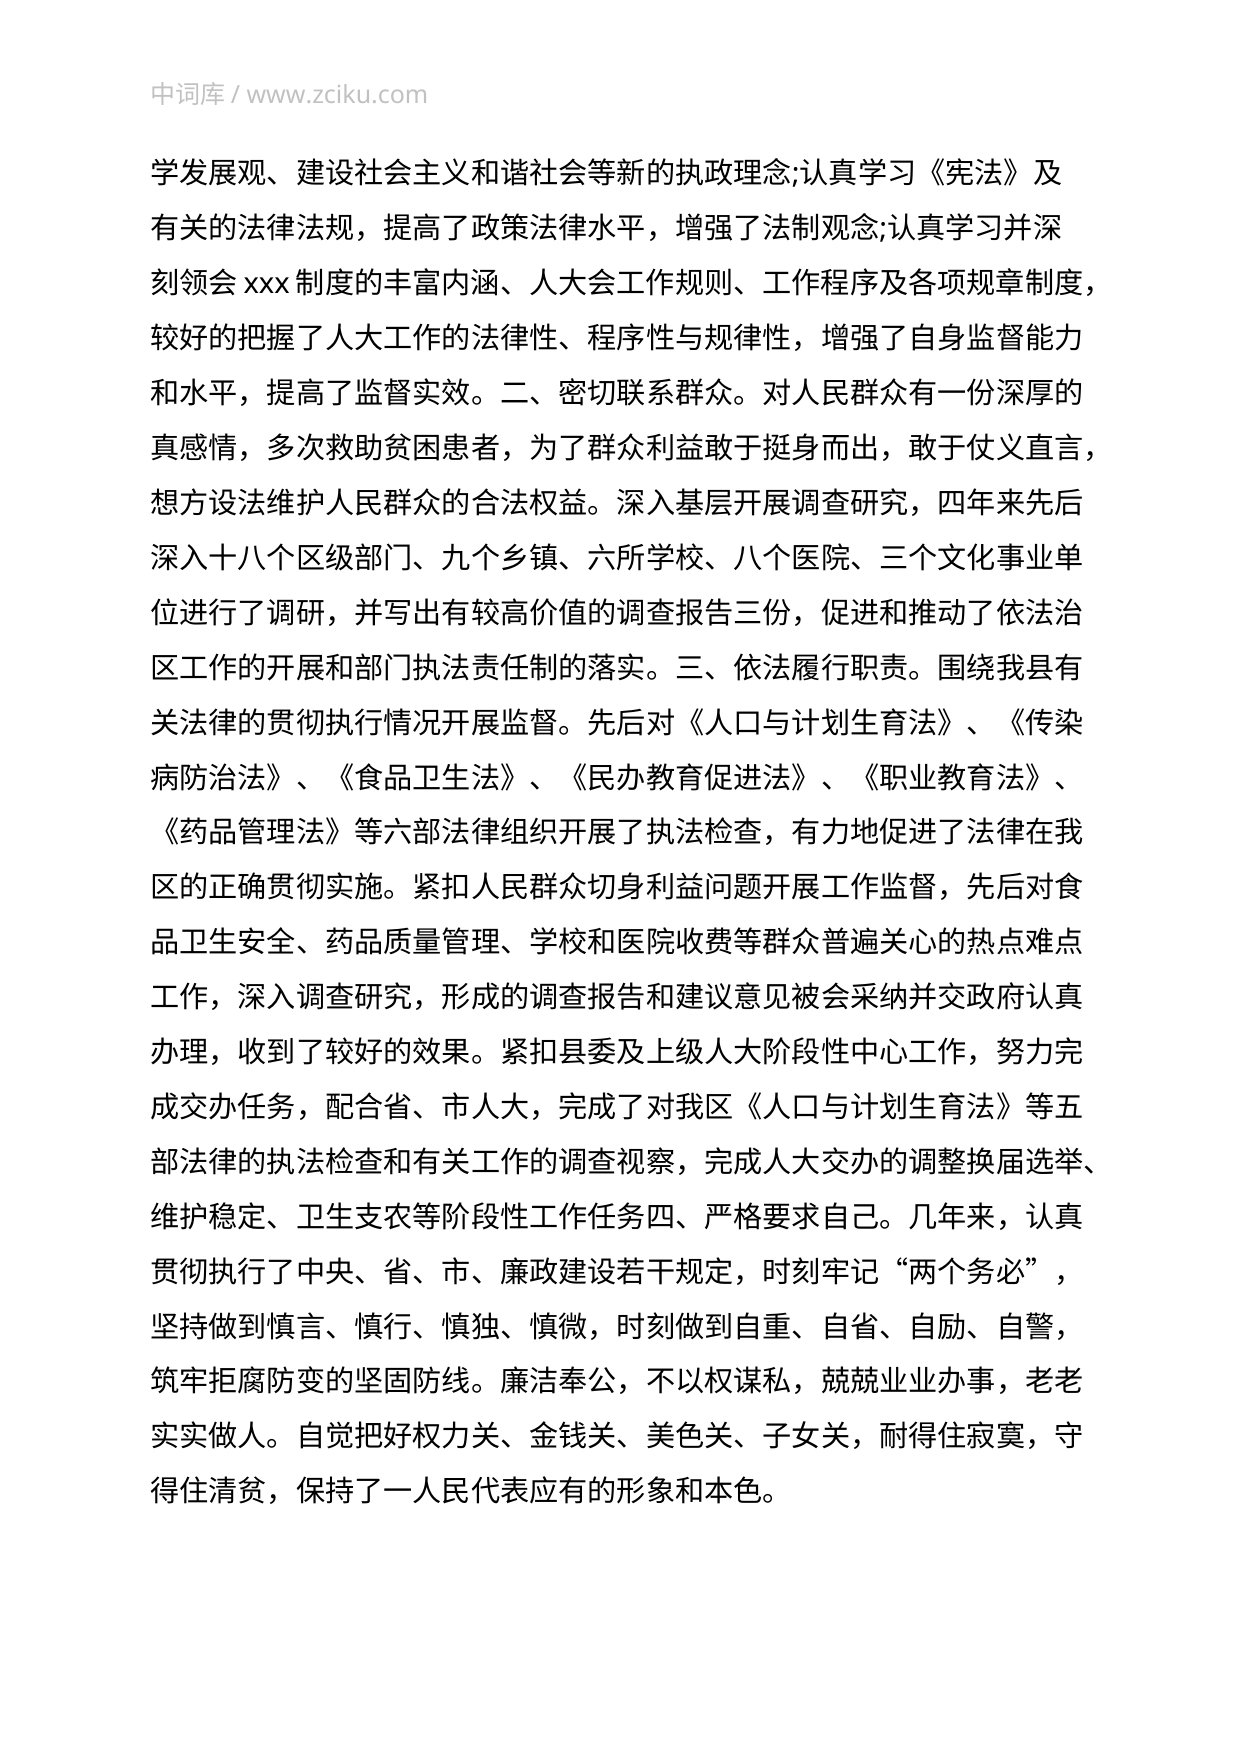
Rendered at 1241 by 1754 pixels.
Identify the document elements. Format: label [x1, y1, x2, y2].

text [150, 150, 1090, 1510]
